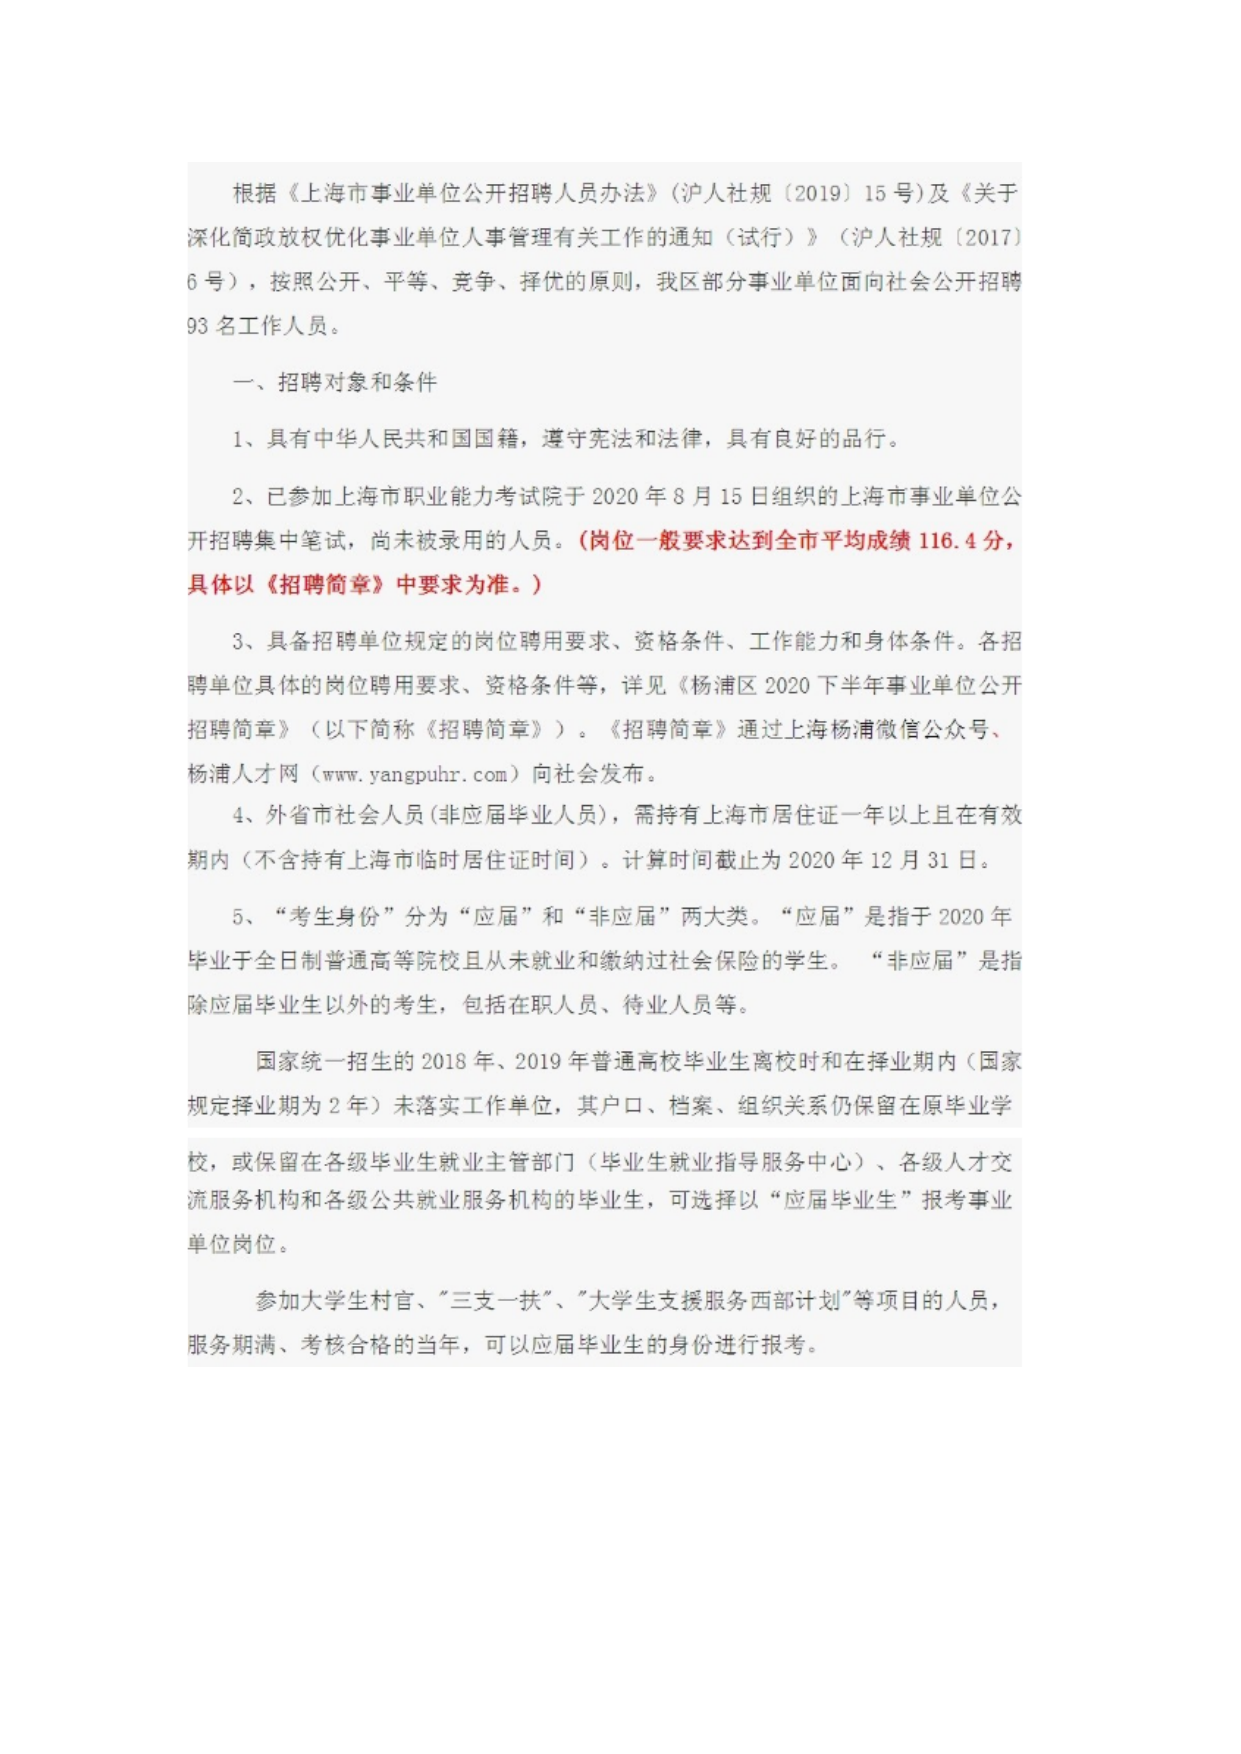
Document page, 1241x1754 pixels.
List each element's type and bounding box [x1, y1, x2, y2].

picture [187, 162, 1053, 1367]
